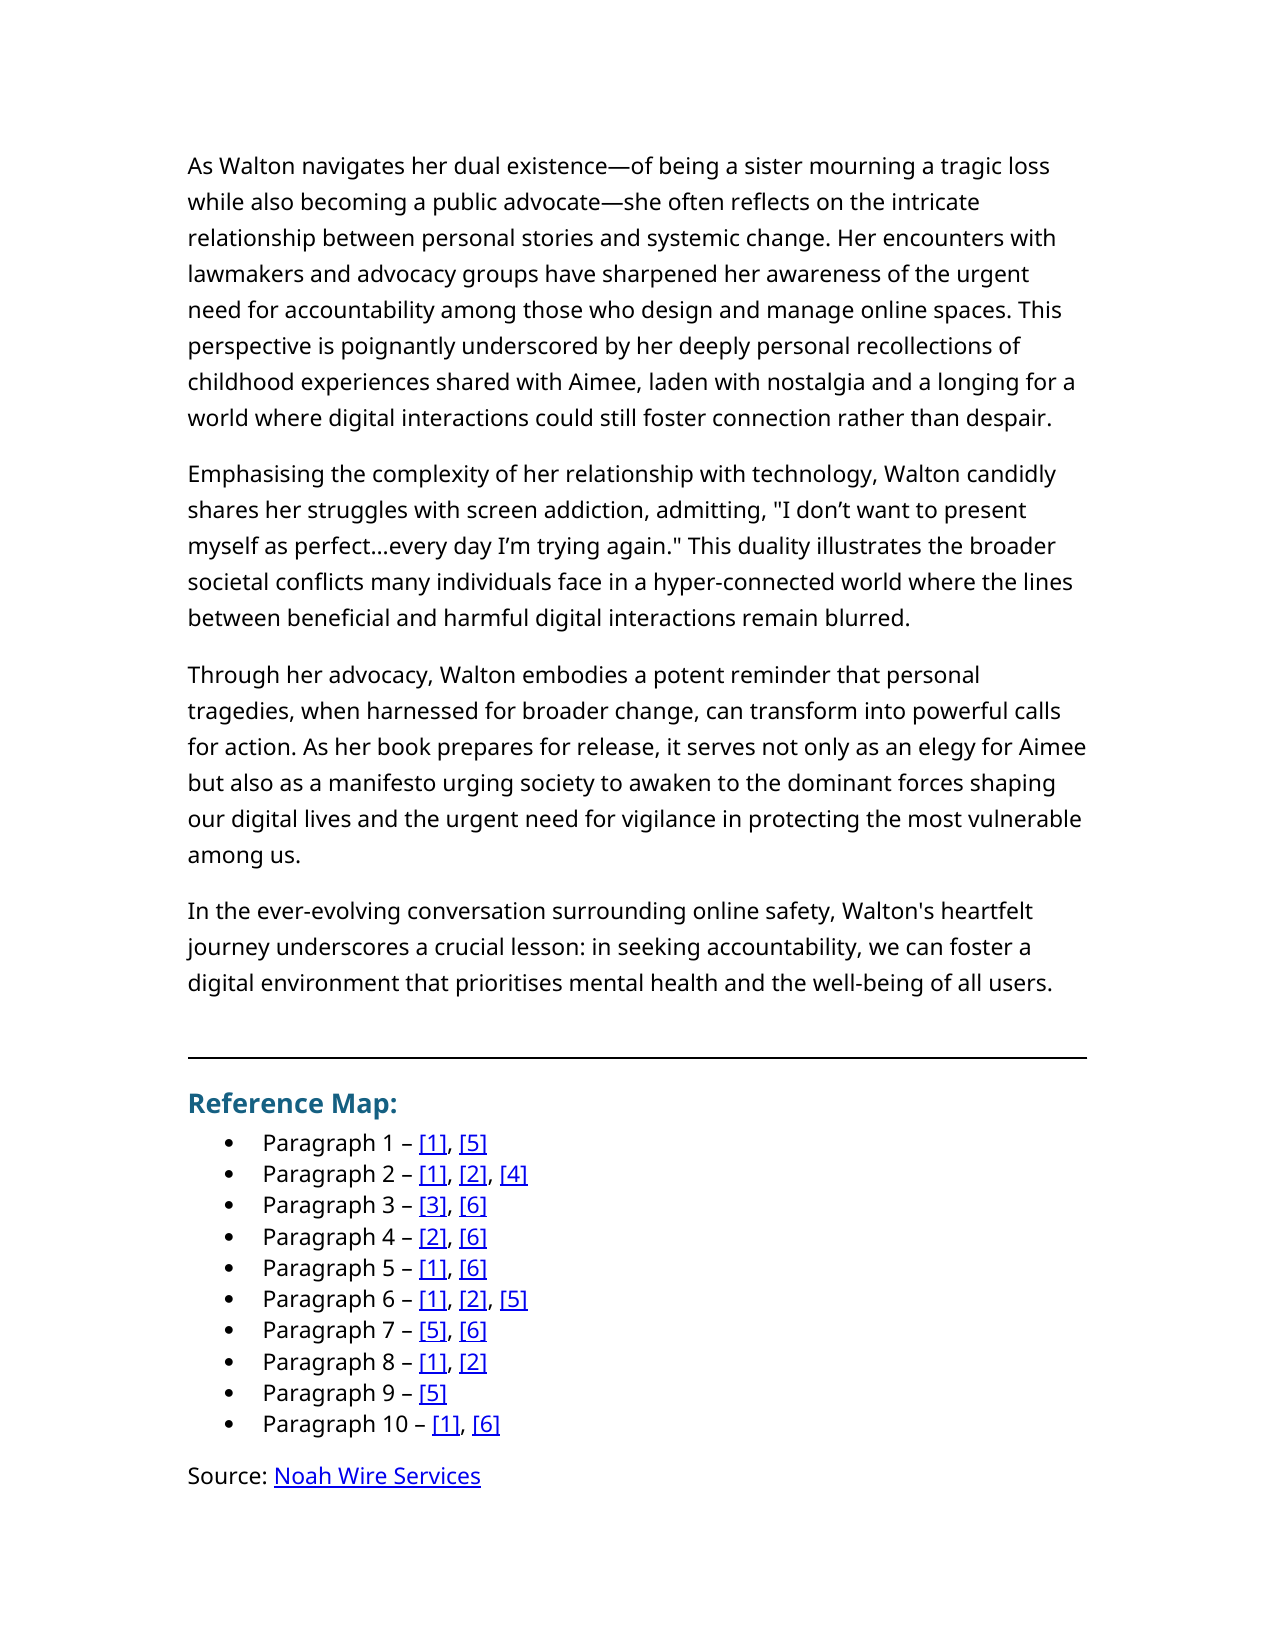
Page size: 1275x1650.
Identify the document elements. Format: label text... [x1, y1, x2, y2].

list Paragraph 3 – [3], [6] [225, 1189, 1087, 1221]
list Paragraph 7 – [5], [6] [225, 1314, 1087, 1346]
list Paragraph 2 – [1], [2], [4] [225, 1158, 1087, 1189]
text Through her advocacy, Walton embodies a potent reminder that personal tragedies, when harnessed for broader change, can transform into powerful calls for action. As her book prepares for release, it serves not only as an elegy for Aimee but also as a manifesto urging society to awaken to the dominant forces shaping our digital lives and the urgent need for vigilance in protecting the most vulnerable among us. [187, 659, 1087, 870]
list Paragraph 4 – [2], [6] [225, 1221, 1087, 1252]
text Source: Noah Wire Services [187, 1460, 1087, 1491]
list Paragraph 5 – [1], [6] [225, 1252, 1087, 1283]
subtitle Reference Map: [187, 1084, 1087, 1121]
list Paragraph 10 – [1], [6] [225, 1408, 1087, 1439]
text Emphasising the complexity of her relationship with technology, Walton candidly shares her struggles with screen addiction, admitting, "I don’t want to present myself as perfect…every day I’m trying again." This duality illustrates the broader societal conflicts many individuals face in a hyper-connected world where the lines between beneficial and harmful digital interactions remain blurred. [187, 458, 1087, 633]
list Paragraph 8 – [1], [2] [225, 1346, 1087, 1377]
list Paragraph 1 – [1], [5] [225, 1127, 1087, 1158]
list Paragraph 9 – [5] [225, 1377, 1087, 1408]
list Paragraph 6 – [1], [2], [5] [225, 1283, 1087, 1314]
text As Walton navigates her dual existence—of being a sister mourning a tragic loss while also becoming a public advocate—she often reflects on the intricate relationship between personal stories and systemic change. Her encounters with lawmakers and advocacy groups have sharpened her awareness of the urgent need for accountability among those who design and manage online spaces. This perspective is poignantly underscored by her deeply personal recollections of childhood experiences shared with Aimee, laden with nostalgia and a longing for a world where digital interactions could still foster connection rather than despair. [187, 150, 1087, 433]
text In the ever-evolving conversation surrounding online safety, Walton's heartfelt journey underscores a crucial lesson: in seeking accountability, we can foster a digital environment that prioritises mental health and the well-being of all users. [187, 895, 1087, 998]
